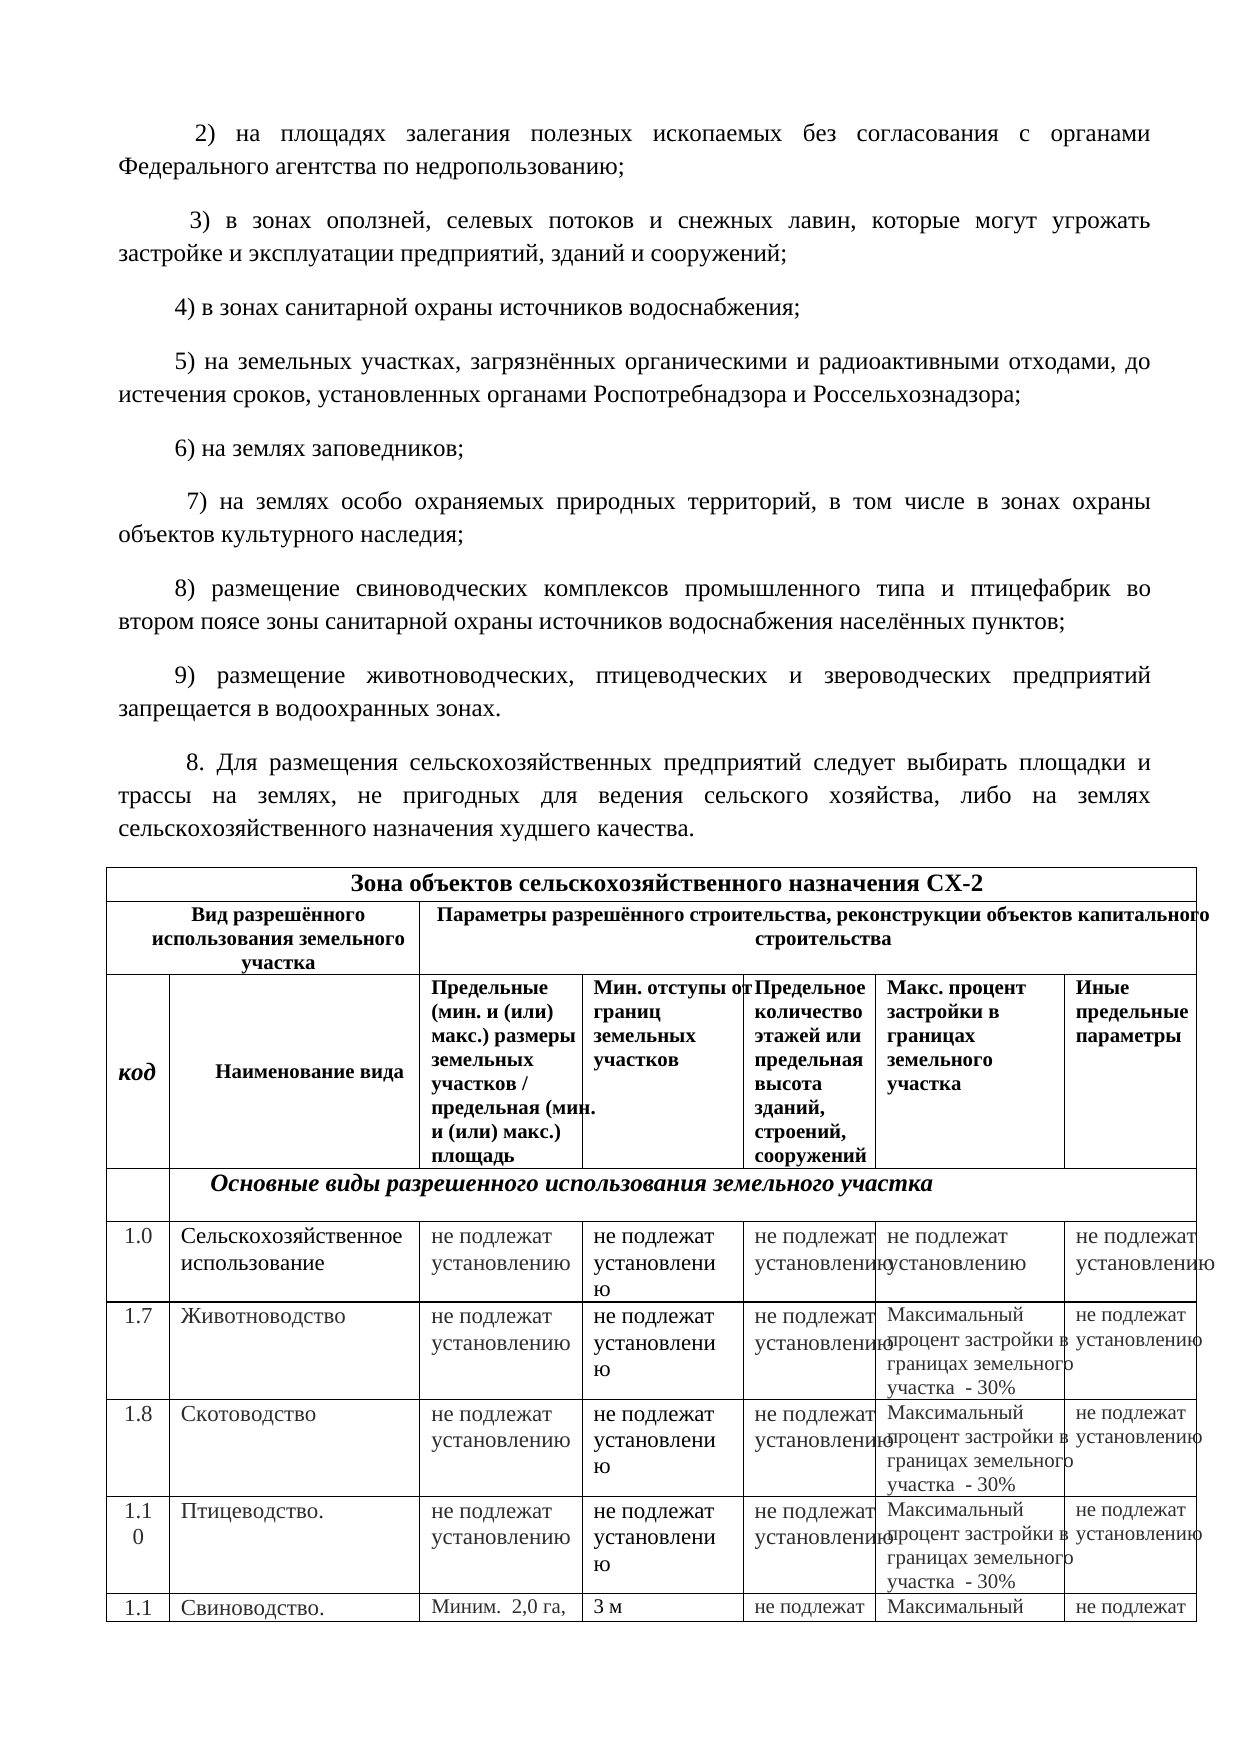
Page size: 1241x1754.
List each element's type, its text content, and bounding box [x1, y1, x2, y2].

text 8) размещение свиноводческих комплексов промышленного типа и птицефабрик во втором поясе зоны санитарной охраны источников водоснабжения населённых пунктов; [118, 573, 1152, 635]
table_cell Основные виды разрешенного использования земельного участка [170, 1169, 1196, 1221]
table_header Зона объектов сельскохозяйственного назначения СХ-2 [107, 868, 1196, 901]
table_cell код [107, 975, 169, 1167]
table_cell Макс. процент застройки в границах земельного участка [876, 975, 1064, 1167]
table_cell Максимальный процент застройки в границах земельного участка - 30% [876, 1303, 1064, 1399]
table_cell 1.10 [107, 1497, 169, 1593]
table_cell не подлежат установлению [420, 1400, 582, 1496]
table_cell 1.8 [107, 1400, 169, 1496]
table_cell 1.0 [107, 1222, 169, 1301]
table_cell Мин. отступы от границ земельных участков [583, 975, 743, 1167]
table_cell не подлежат установлению [744, 1497, 875, 1593]
table_cell Параметры разрешённого строительства, реконструкции объектов капитального строительства [420, 902, 1196, 974]
table_cell Максимальный процент застройки в границах земельного участка - 30% [876, 1400, 1064, 1496]
table_cell Предельное количество этажей или предельная высота зданий, строений, сооружений [744, 975, 875, 1167]
table_cell не подлежат установлению [583, 1400, 743, 1496]
table_cell Предельные (мин. и (или) макс.) размеры земельных участков / предельная (мин. и (или) макс.) площадь [420, 975, 582, 1167]
text 8. Для размещения сельскохозяйственных предприятий следует выбирать площадки и трассы на землях, не пригодных для ведения сельского хозяйства, либо на землях сельскохозяйственного назначения худшего качества. [118, 747, 1152, 842]
table_cell Свиноводство. [170, 1594, 419, 1621]
table_cell Иные предельные параметры [1065, 975, 1196, 1167]
table_cell Скотоводство [170, 1400, 419, 1496]
table_cell 3 м [583, 1594, 743, 1621]
text 7) на землях особо охраняемых природных территорий, в том числе в зонах охраны объектов культурного наследия; [118, 486, 1152, 548]
table_cell не подлежат установлению [744, 1222, 875, 1301]
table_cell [420, 1594, 582, 1621]
table_cell Сельскохозяйственное использование [170, 1222, 419, 1301]
table_cell не подлежат установлению [744, 1400, 875, 1496]
table_cell не подлежат установлению [420, 1303, 582, 1399]
table_cell не подлежат установлению [1065, 1400, 1196, 1496]
table_cell не подлежат установлению [420, 1497, 582, 1593]
table_cell не подлежат установлению [1065, 1497, 1196, 1593]
table_cell не подлежат установлению [583, 1222, 743, 1301]
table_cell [744, 1594, 875, 1621]
table_cell Животноводство [170, 1303, 419, 1399]
table_cell не подлежат установлению [583, 1497, 743, 1593]
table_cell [1065, 1594, 1196, 1621]
table_cell не подлежат установлению [1065, 1303, 1196, 1399]
table_cell 1.7 [107, 1303, 169, 1399]
table_cell [107, 1169, 169, 1221]
table_cell не подлежат установлению [744, 1303, 875, 1399]
table_cell Наименование вида [170, 975, 419, 1167]
text 9) размещение животноводческих, птицеводческих и звероводческих предприятий запрещается в водоохранных зонах. [118, 660, 1152, 722]
text 6) на землях заповедников; [118, 433, 1152, 461]
table_cell Вид разрешённого использования земельного участка [107, 902, 419, 974]
text 4) в зонах санитарной охраны источников водоснабжения; [118, 292, 1152, 321]
table_cell не подлежат установлению [420, 1222, 582, 1301]
text 3) в зонах оползней, селевых потоков и снежных лавин, которые могут угрожать застройке и эксплуатации предприятий, зданий и сооружений; [118, 205, 1152, 267]
text 5) на земельных участках, загрязнённых органическими и радиоактивными отходами, до истечения сроков, установленных органами Роспотребнадзора и Россельхознадзора; [118, 346, 1152, 407]
table_cell не подлежат установлению [1065, 1222, 1196, 1301]
table_cell не подлежат установлению [876, 1222, 1064, 1301]
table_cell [876, 1594, 1064, 1621]
table_cell Максимальный процент застройки в границах земельного участка - 30% [876, 1497, 1064, 1593]
table_cell Птицеводство. [170, 1497, 419, 1593]
table_cell не подлежат установлению [583, 1303, 743, 1399]
text 2) на площадях залегания полезных ископаемых без согласования с органами Федерального агентства по недропользованию; [118, 118, 1152, 180]
table_cell 1.11 [107, 1594, 169, 1621]
